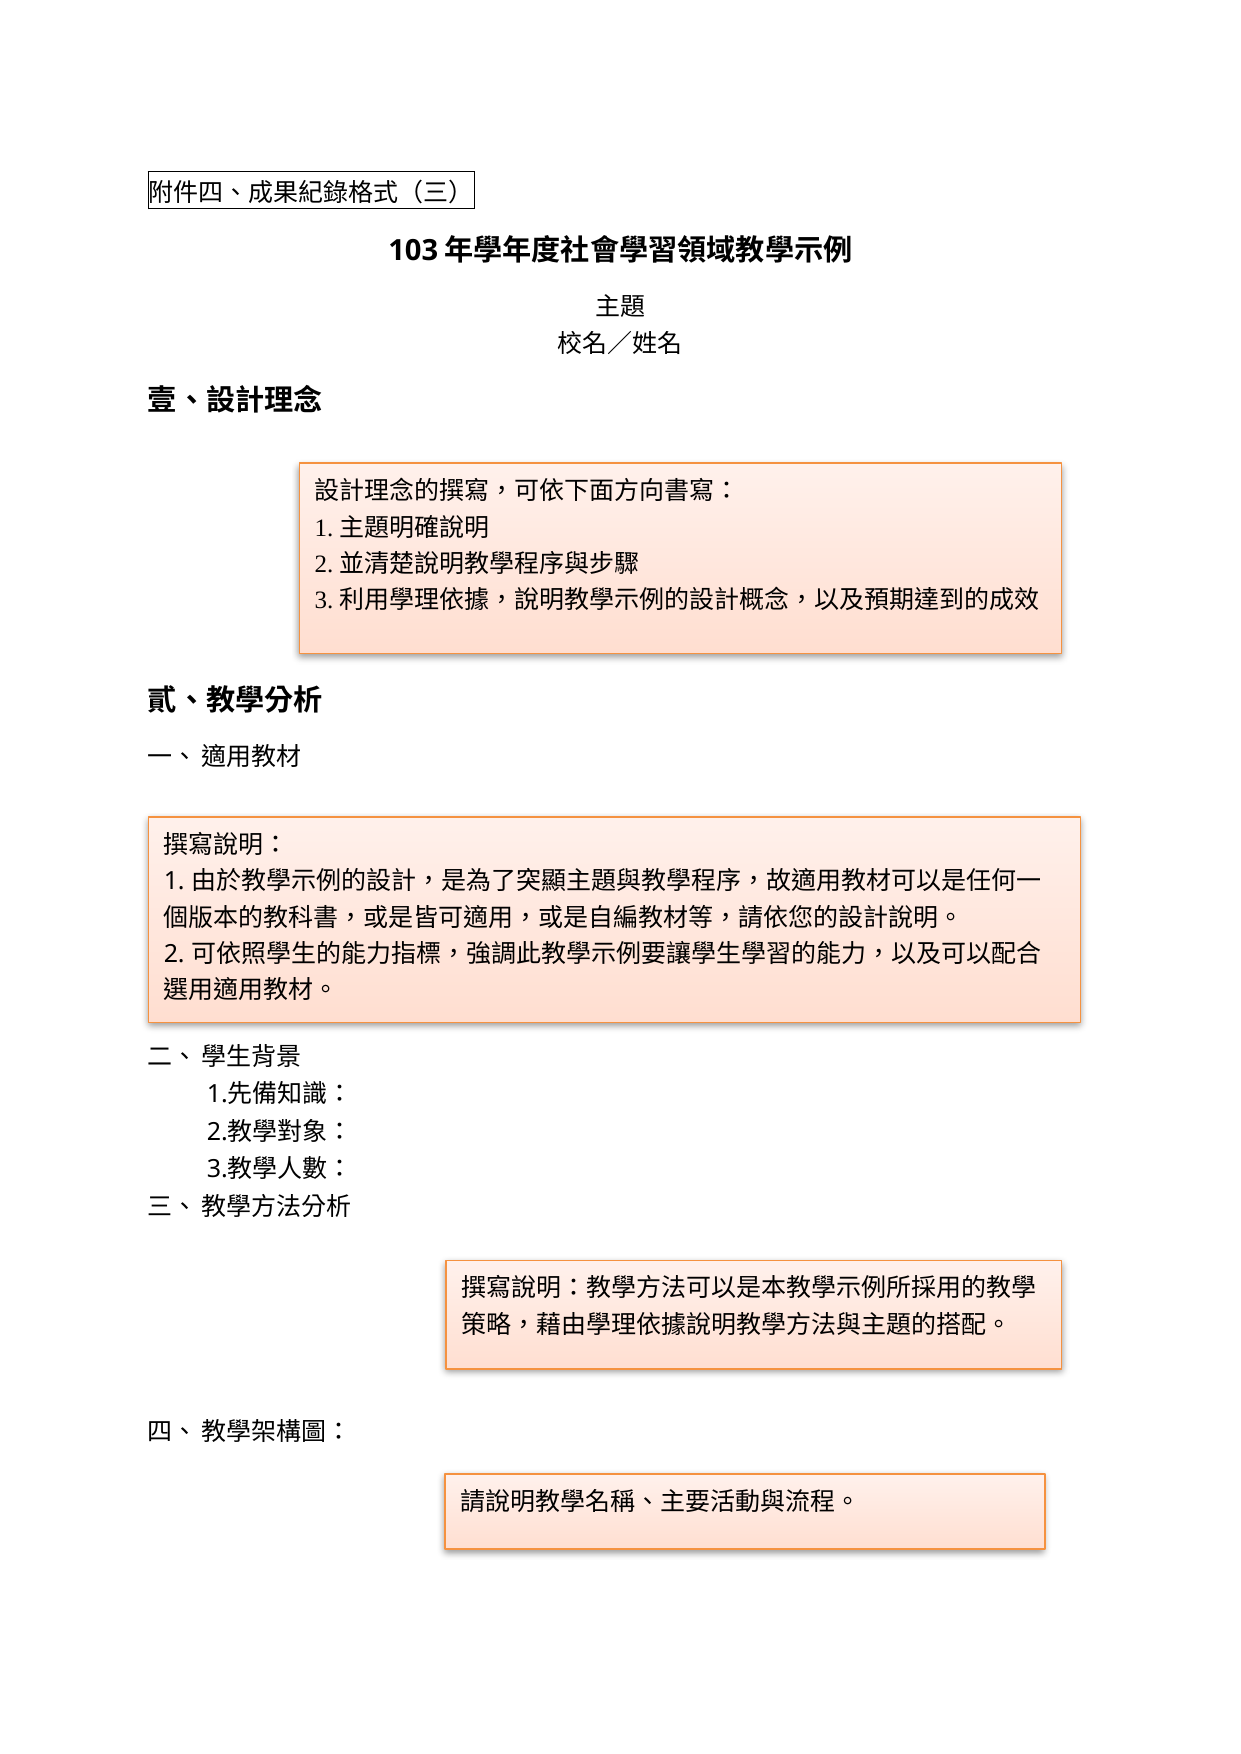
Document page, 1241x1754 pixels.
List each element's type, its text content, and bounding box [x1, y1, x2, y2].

text 附件四、成果紀錄格式（三） [148, 164, 1092, 210]
text 2.教學對象： [207, 1110, 1092, 1148]
text 貳、教學分析 [148, 660, 1092, 735]
list 教學方法分析 [148, 1185, 1092, 1223]
list 學生背景 [148, 1035, 1092, 1073]
text 103年學年度社會學習領域教學示例 [148, 210, 1092, 285]
text 校名／姓名 [148, 323, 1092, 360]
text 3.教學人數： [207, 1148, 1092, 1185]
list 教學架構圖： [148, 1410, 1092, 1448]
text 主題 [148, 285, 1092, 323]
list 適用教材 [148, 735, 1092, 773]
text 1.先備知識： [207, 1073, 1092, 1110]
text 壹、設計理念 [148, 360, 1092, 435]
